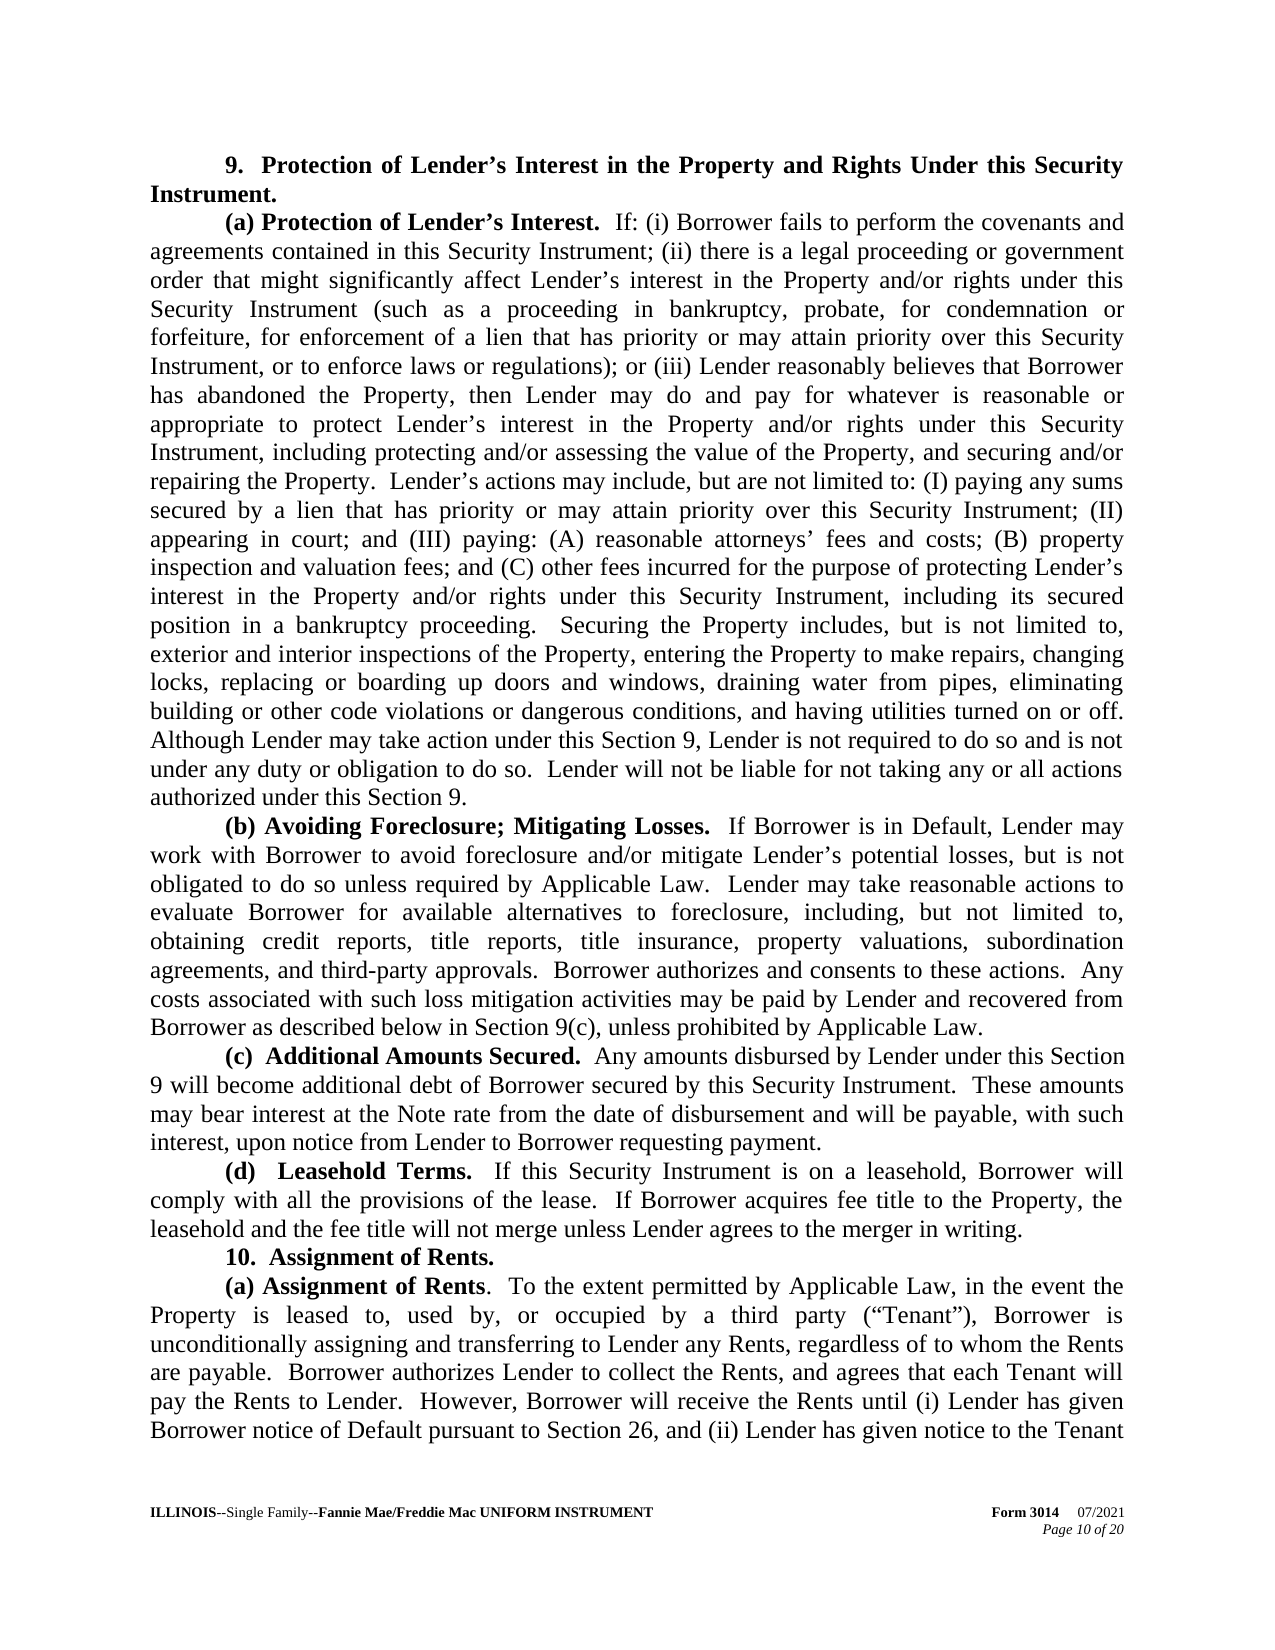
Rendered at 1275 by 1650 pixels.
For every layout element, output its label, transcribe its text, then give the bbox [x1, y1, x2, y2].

text 10. Assignment of Rents. [150, 1242, 1125, 1271]
text (c) Additional Amounts Secured. Any amounts disbursed by Lender under this Section 9 will become additional debt of Borrower secured by this Security Instrument. These amounts may bear interest at the Note rate from the date of disbursement and will be payable, with such interest, upon notice from Lender to Borrower requesting payment. [150, 1041, 1125, 1156]
text (b) Avoiding Foreclosure; Mitigating Losses. If Borrower is in Default, Lender may work with Borrower to avoid foreclosure and/or mitigate Lender’s potential losses, but is not obligated to do so unless required by Applicable Law. Lender may take reasonable actions to evaluate Borrower for available alternatives to foreclosure, including, but not limited to, obtaining credit reports, title reports, title insurance, property valuations, subordination agreements, and third-party approvals. Borrower authorizes and consents to these actions. Any costs associated with such loss mitigation activities may be paid by Lender and recovered from Borrower as described below in Section 9(c), unless prohibited by Applicable Law. [150, 811, 1125, 1041]
text 9. Protection of Lender’s Interest in the Property and Rights Under this Security Instrument. [150, 150, 1125, 207]
text (a) Protection of Lender’s Interest. If: (i) Borrower fails to perform the covenants and agreements contained in this Security Instrument; (ii) there is a legal proceeding or government order that might significantly affect Lender’s interest in the Property and/or rights under this Security Instrument (such as a proceeding in bankruptcy, probate, for condemnation or forfeiture, for enforcement of a lien that has priority or may attain priority over this Security Instrument, or to enforce laws or regulations); or (iii) Lender reasonably believes that Borrower has abandoned the Property, then Lender may do and pay for whatever is reasonable or appropriate to protect Lender’s interest in the Property and/or rights under this Security Instrument, including protecting and/or assessing the value of the Property, and securing and/or repairing the Property. Lender’s actions may include, but are not limited to: (I) paying any sums secured by a lien that has priority or may attain priority over this Security Instrument; (II) appearing in court; and (III) paying: (A) reasonable attorneys’ fees and costs; (B) property inspection and valuation fees; and (C) other fees incurred for the purpose of protecting Lender’s interest in the Property and/or rights under this Security Instrument, including its secured position in a bankruptcy proceeding. Securing the Property includes, but is not limited to, exterior and interior inspections of the Property, entering the Property to make repairs, changing locks, replacing or boarding up doors and windows, draining water from pipes, eliminating building or other code violations or dangerous conditions, and having utilities turned on or off. Although Lender may take action under this Section 9, Lender is not required to do so and is not under any duty or obligation to do so. Lender will not be liable for not taking any or all actions authorized under this Section 9. [150, 207, 1125, 811]
text (d) Leasehold Terms. If this Security Instrument is on a leasehold, Borrower will comply with all the provisions of the lease. If Borrower acquires fee title to the Property, the leasehold and the fee title will not merge unless Lender agrees to the merger in writing. [150, 1156, 1125, 1242]
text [150, 1271, 1125, 1444]
